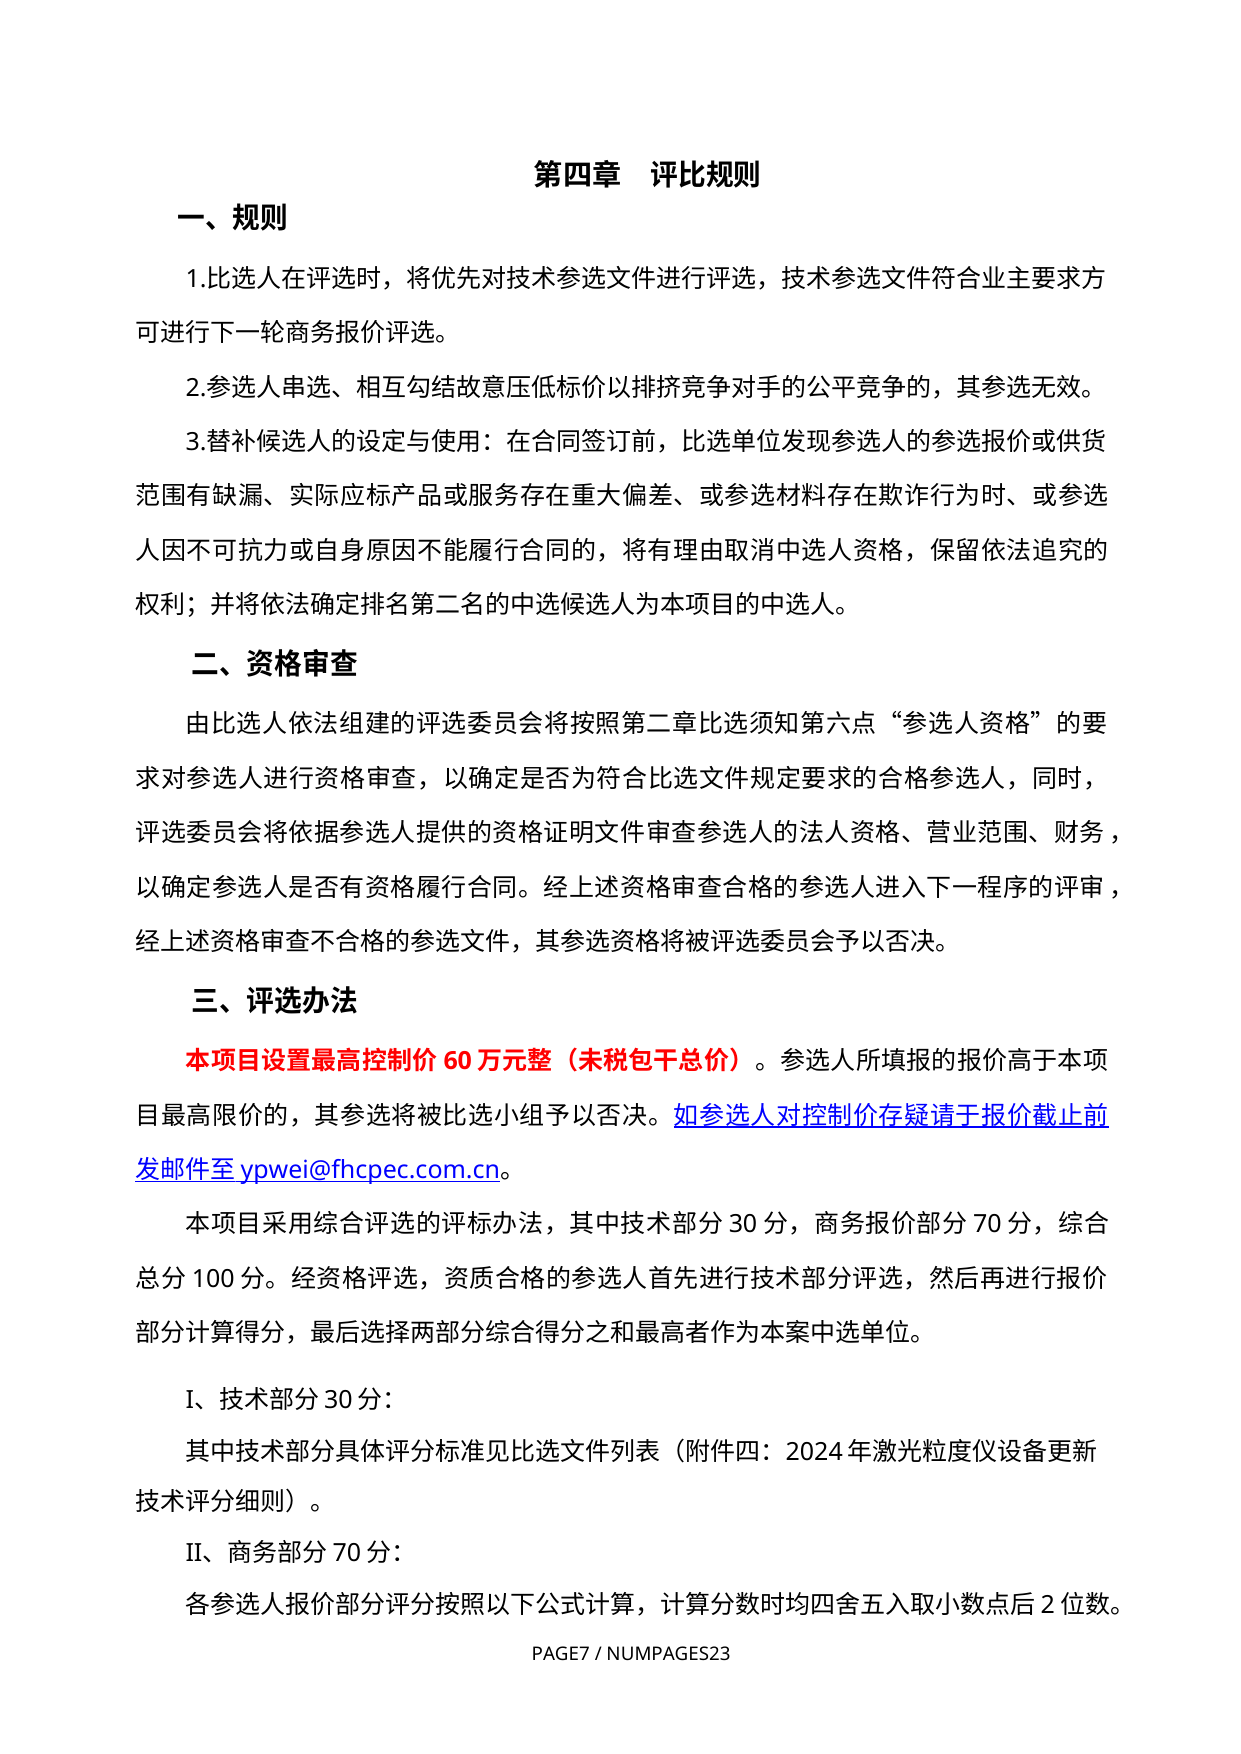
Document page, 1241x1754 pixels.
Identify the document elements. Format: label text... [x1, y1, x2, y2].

text 一、规则 [135, 195, 1121, 237]
text 2.参选人串选、相互勾结故意压低标价以排挤竞争对手的公平竞争的，其参选无效。 [135, 367, 1109, 403]
text 由比选人依法组建的评选委员会将按照第二章比选须知第六点“参选人资格”的要求对参选人进行资格审查，以确定是否为符合比选文件规定要求的合格参选人，同时，评选委员会将依据参选人提供的资格证明文件审查参选人的法人资格、营业范围、财务，以确定参选人是否有资格履行合同。经上述资格审查合格的参选人进入下一程序的评审，经上述资格审查不合格的参选文件，其参选资格将被评选委员会予以否决。 [135, 704, 1109, 958]
subtitle 第四章 评比规则 [173, 156, 1121, 193]
text 其中技术部分具体评分标准见比选文件列表（附件四：2024年激光粒度仪设备更新技术评分细则）。 [135, 1420, 1121, 1520]
text I、技术部分30分： [135, 1368, 1121, 1418]
text 各参选人报价部分评分按照以下公式计算，计算分数时均四舍五入取小数点后2位数。 [135, 1573, 1121, 1623]
text 二、资格审查 [135, 640, 1121, 683]
text 3.替补候选人的设定与使用：在合同签订前，比选单位发现参选人的参选报价或供货范围有缺漏、实际应标产品或服务存在重大偏差、或参选材料存在欺诈行为时、或参选人因不可抗力或自身原因不能履行合同的，将有理由取消中选人资格，保留依法追究的权利；并将依法确定排名第二名的中选候选人为本项目的中选人。 [135, 421, 1109, 621]
text 本项目设置最高控制价60万元整（未税包干总价）。参选人所填报的报价高于本项目最高限价的，其参选将被比选小组予以否决。如参选人对控制价存疑请于报价截止前发邮件至ypwei@fhcpec.com.cn。 [135, 1041, 1109, 1186]
text 三、评选办法 [135, 977, 1121, 1019]
text II、商务部分70分： [135, 1522, 1121, 1572]
text 本项目采用综合评选的评标办法，其中技术部分30分，商务报价部分70分，综合总分100分。经资格评选，资质合格的参选人首先进行技术部分评选，然后再进行报价部分计算得分，最后选择两部分综合得分之和最高者作为本案中选单位。 [135, 1204, 1109, 1349]
text 1.比选人在评选时，将优先对技术参选文件进行评选，技术参选文件符合业主要求方可进行下一轮商务报价评选。 [135, 258, 1109, 349]
